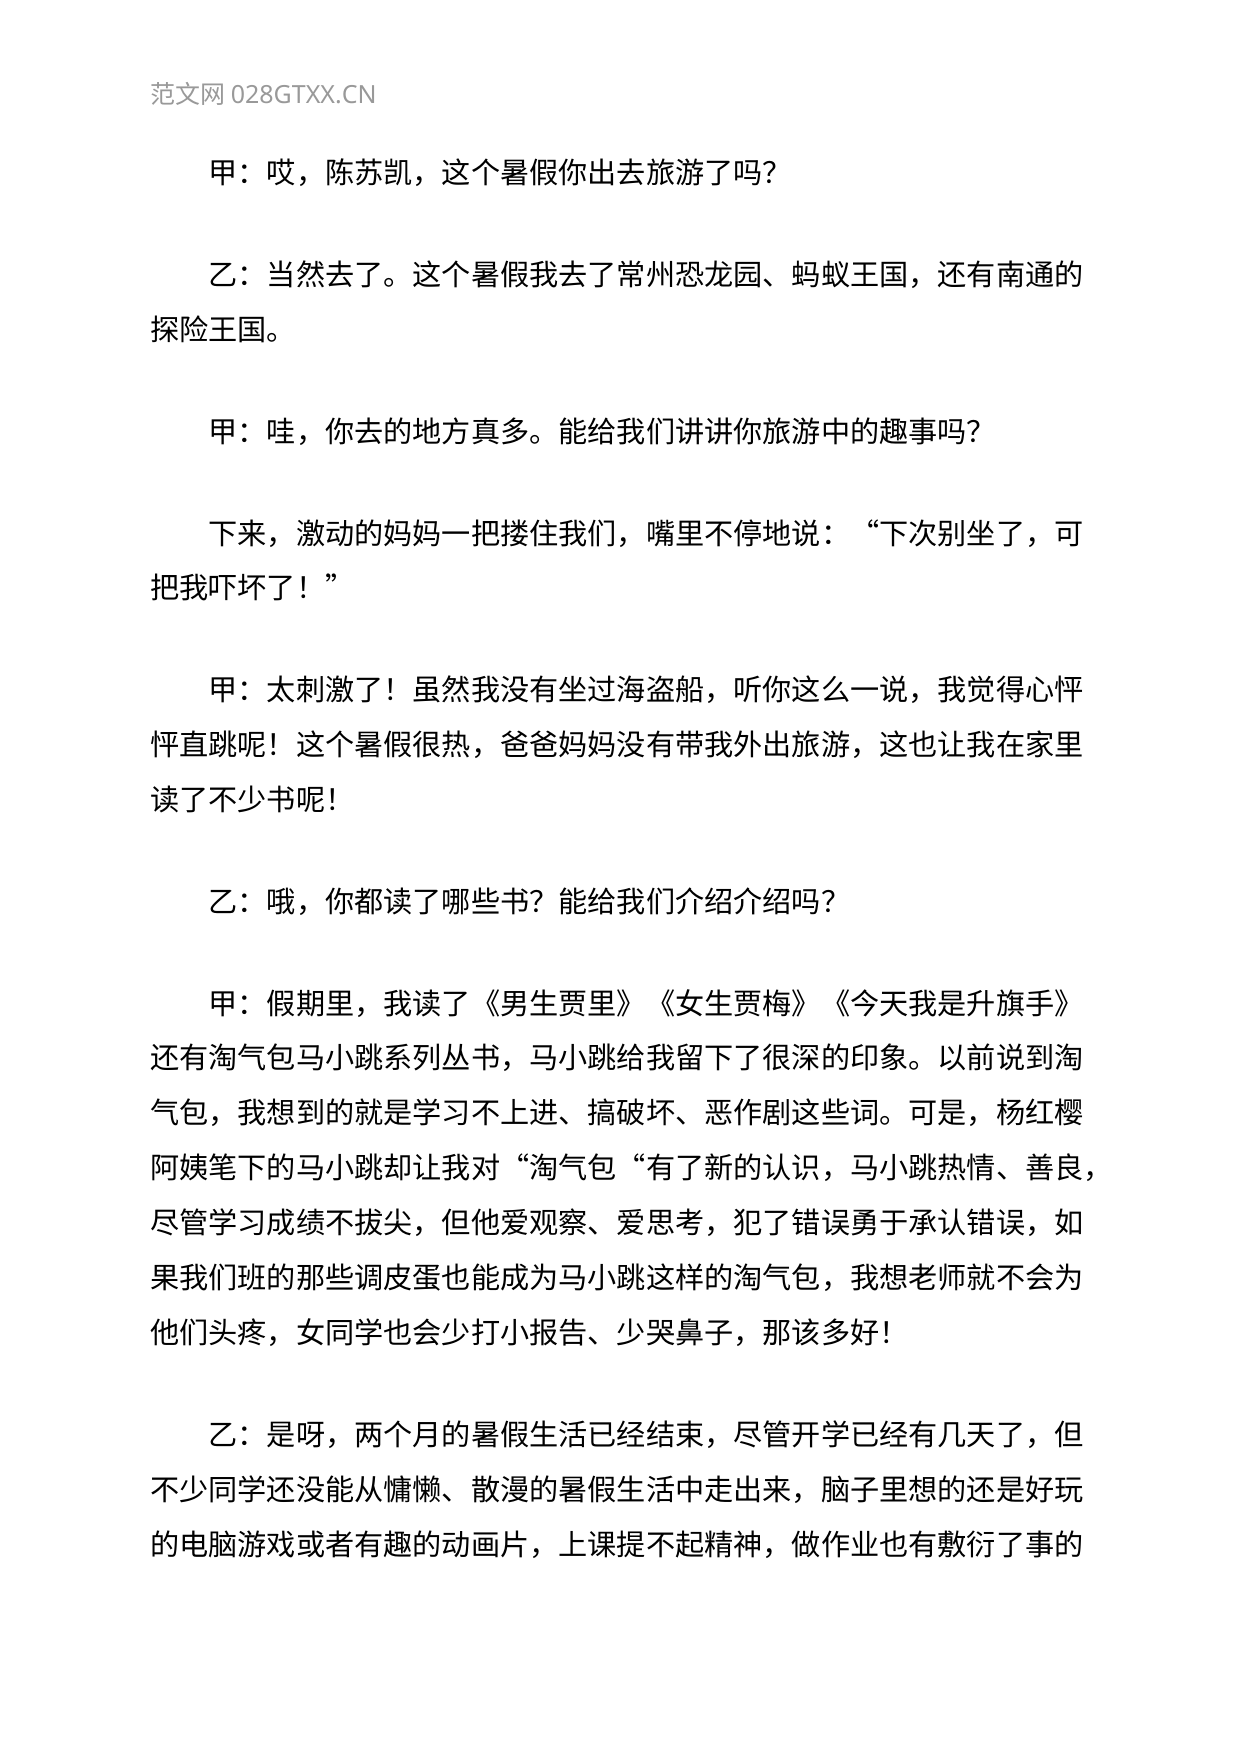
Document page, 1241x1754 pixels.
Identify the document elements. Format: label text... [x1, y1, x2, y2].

text 甲：太刺激了！虽然我没有坐过海盗船，听你这么一说，我觉得心怦怦直跳呢！这个暑假很热，爸爸妈妈没有带我外出旅游，这也让我在家里读了不少书呢！ [150, 667, 1090, 819]
text 乙：当然去了。这个暑假我去了常州恐龙园、蚂蚁王国，还有南通的探险王国。 [150, 252, 1090, 349]
text 乙：哦，你都读了哪些书？能给我们介绍介绍吗？ [150, 878, 1090, 921]
text 甲：假期里，我读了《男生贾里》《女生贾梅》《今天我是升旗手》还有淘气包马小跳系列丛书，马小跳给我留下了很深的印象。以前说到淘气包，我想到的就是学习不上进、搞破坏、恶作剧这些词。可是，杨红樱阿姨笔下的马小跳却让我对“淘气包“有了新的认识，马小跳热情、善良，尽管学习成绩不拔尖，但他爱观察、爱思考，犯了错误勇于承认错误，如果我们班的那些调皮蛋也能成为马小跳这样的淘气包，我想老师就不会为他们头疼，女同学也会少打小报告、少哭鼻子，那该多好！ [150, 980, 1090, 1352]
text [150, 1411, 1090, 1563]
text 甲：哎，陈苏凯，这个暑假你出去旅游了吗？ [150, 150, 1090, 192]
text 下来，激动的妈妈一把搂住我们，嘴里不停地说：“下次别坐了，可把我吓坏了！” [150, 510, 1090, 607]
text 甲：哇，你去的地方真多。能给我们讲讲你旅游中的趣事吗？ [150, 408, 1090, 451]
